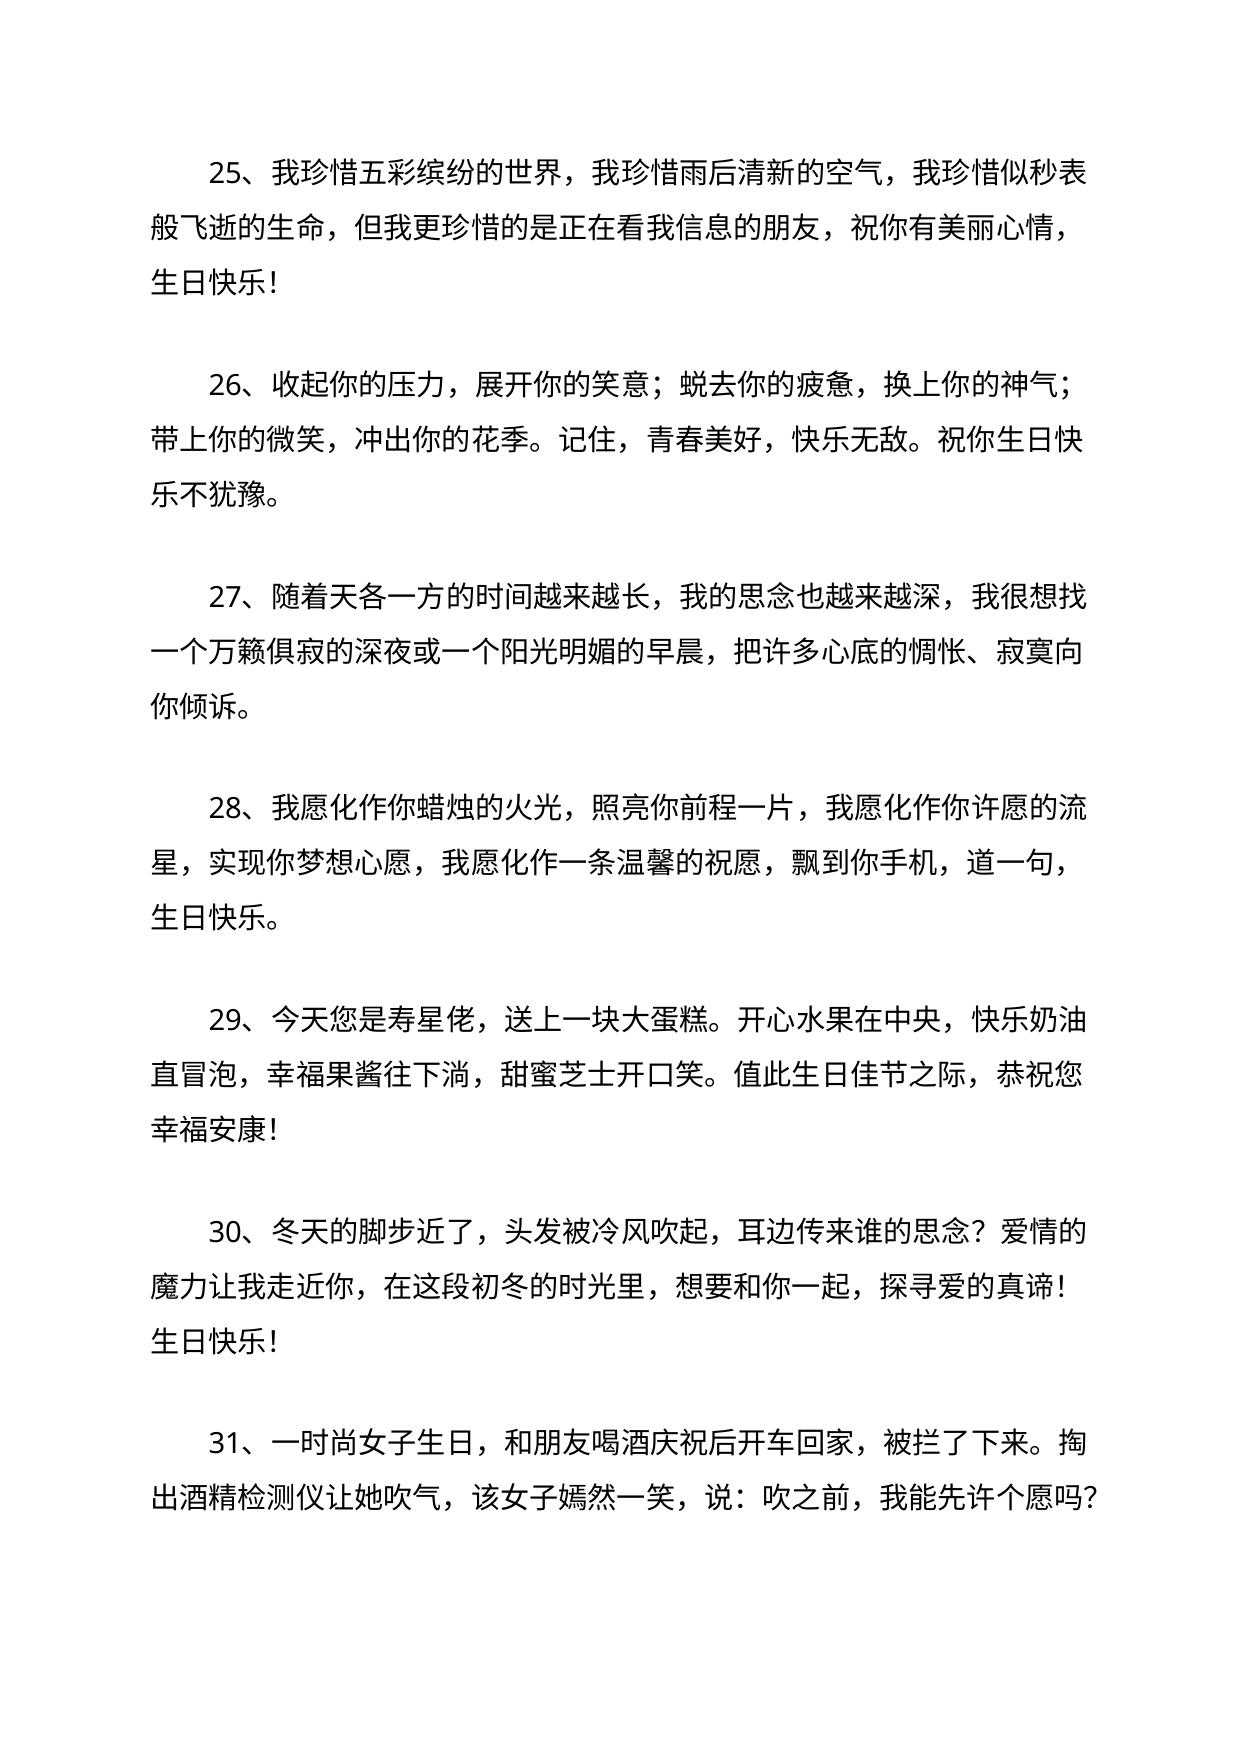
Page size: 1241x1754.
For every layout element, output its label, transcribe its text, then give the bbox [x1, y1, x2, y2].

text 25、我珍惜五彩缤纷的世界，我珍惜雨后清新的空气，我珍惜似秒表般飞逝的生命，但我更珍惜的是正在看我信息的朋友，祝你有美丽心情，生日快乐！ [150, 150, 1090, 302]
text 30、冬天的脚步近了，头发被冷风吹起，耳边传来谁的思念？爱情的魔力让我走近你，在这段初冬的时光里，想要和你一起，探寻爱的真谛！生日快乐！ [150, 1208, 1090, 1361]
text 28、我愿化作你蜡烛的火光，照亮你前程一片，我愿化作你许愿的流星，实现你梦想心愿，我愿化作一条温馨的祝愿，飘到你手机，道一句，生日快乐。 [150, 785, 1090, 937]
text 26、收起你的压力，展开你的笑意；蜕去你的疲惫，换上你的神气；带上你的微笑，冲出你的花季。记住，青春美好，快乐无敌。祝你生日快乐不犹豫。 [150, 362, 1090, 514]
text 31、一时尚女子生日，和朋友喝酒庆祝后开车回家，被拦了下来。掏出酒精检测仪让她吹气，该女子嫣然一笑，说：吹之前，我能先许个愿吗？ [150, 1420, 1090, 1517]
text 27、随着天各一方的时间越来越长，我的思念也越来越深，我很想找一个万籁俱寂的深夜或一个阳光明媚的早晨，把许多心底的惆怅、寂寞向你倾诉。 [150, 573, 1090, 726]
text 29、今天您是寿星佬，送上一块大蛋糕。开心水果在中央，快乐奶油直冒泡，幸福果酱往下淌，甜蜜芝士开口笑。值此生日佳节之际，恭祝您幸福安康！ [150, 997, 1090, 1149]
